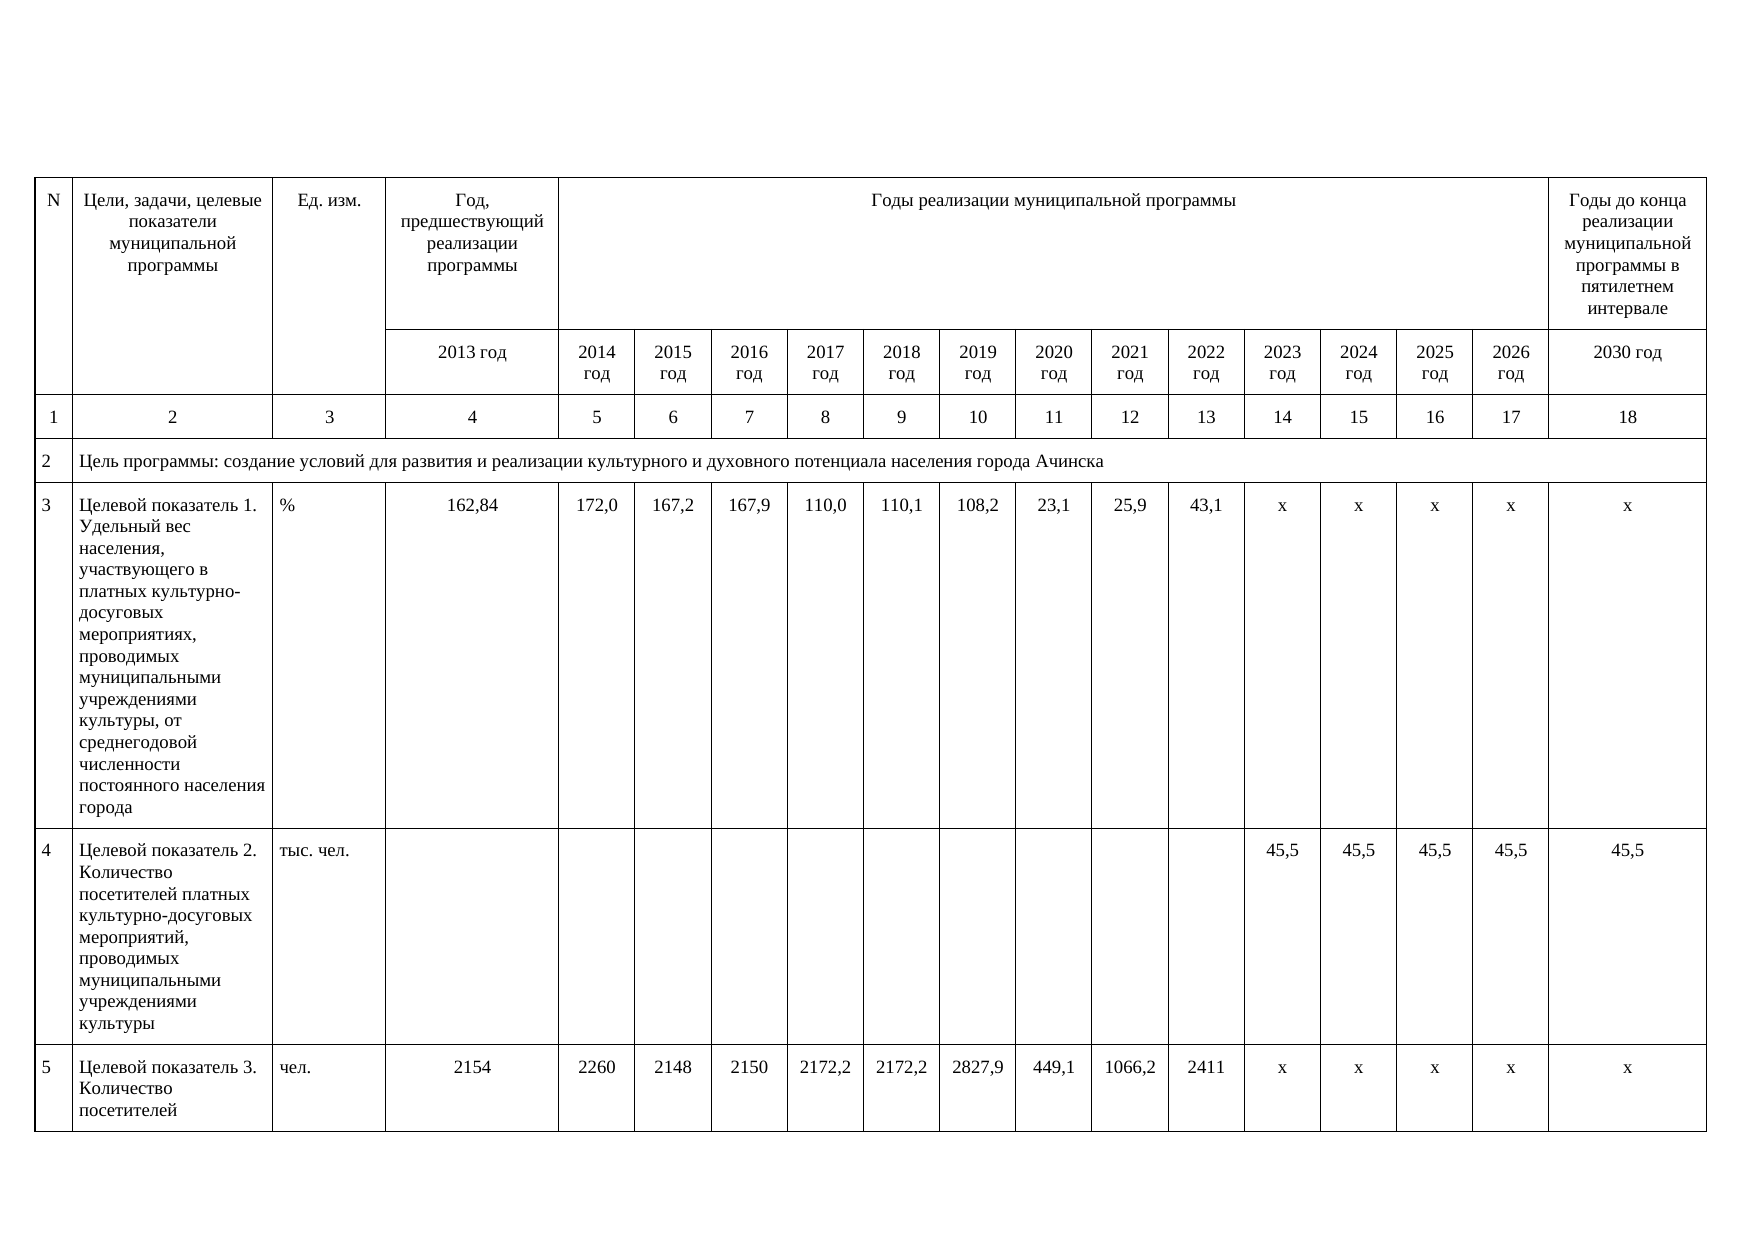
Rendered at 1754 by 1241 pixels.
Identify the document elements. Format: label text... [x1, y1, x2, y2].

table_cell х [1397, 1045, 1472, 1131]
table_cell х [1245, 483, 1320, 828]
table_cell 2021 год [1092, 330, 1168, 394]
table_cell [1169, 829, 1244, 1044]
table_cell 4 [386, 395, 558, 438]
table_cell 167,2 [635, 483, 711, 828]
table_header Годы до конца реализации муниципальной программы в пятилетнем интервале [1549, 178, 1706, 329]
table_cell Цель программы: создание условий для развития и реализации культурного и духовного потенциала населения города Ачинска [73, 439, 1706, 482]
table_cell х [1473, 483, 1548, 828]
table_cell 13 [1169, 395, 1244, 438]
table_cell 2019 год [940, 330, 1015, 394]
table_cell 2024 год [1321, 330, 1396, 394]
table_cell 110,1 [864, 483, 939, 828]
table_cell 16 [1397, 395, 1472, 438]
table_cell [712, 829, 787, 1044]
table_cell х [1473, 1045, 1548, 1131]
table_cell х [1397, 483, 1472, 828]
table_header Ед. изм. [273, 178, 385, 394]
table_cell 3 [273, 395, 385, 438]
table_cell 2015 год [635, 330, 711, 394]
table_cell 2020 год [1016, 330, 1091, 394]
table_cell [1092, 829, 1168, 1044]
table_cell 2827,9 [940, 1045, 1015, 1131]
table_cell х [1321, 1045, 1396, 1131]
table_cell х [1549, 483, 1706, 828]
table_cell 2023 год [1245, 330, 1320, 394]
table_header Цели, задачи, целевые показатели муниципальной программы [73, 178, 272, 394]
table_cell х [1321, 483, 1396, 828]
table_cell 45,5 [1245, 829, 1320, 1044]
table_cell Целевой показатель 2. Количество посетителей платных культурно-досуговых мероприятий, проводимых муниципальными учреждениями культуры [73, 829, 272, 1044]
table_cell тыс. чел. [273, 829, 385, 1044]
table_cell [940, 829, 1015, 1044]
table_cell 5 [559, 395, 634, 438]
table_cell х [1549, 1045, 1706, 1131]
table_cell [1016, 829, 1091, 1044]
table_cell 2260 [559, 1045, 634, 1131]
table_cell 45,5 [1473, 829, 1548, 1044]
table_cell 45,5 [1549, 829, 1706, 1044]
table_cell 12 [1092, 395, 1168, 438]
table_cell 25,9 [1092, 483, 1168, 828]
table_header Год, предшествующий реализации программы [386, 178, 558, 329]
table_cell 15 [1321, 395, 1396, 438]
table_cell 10 [940, 395, 1015, 438]
table_cell 2017 год [788, 330, 863, 394]
table_cell х [1245, 1045, 1320, 1131]
table_cell 2022 год [1169, 330, 1244, 394]
table_cell 14 [1245, 395, 1320, 438]
table_cell Целевой показатель 1. Удельный вес населения, участвующего в платных культурно-досуговых мероприятиях, проводимых муниципальными учреждениями культуры, от среднегодовой численности постоянного населения города [73, 483, 272, 828]
table_cell 2026 год [1473, 330, 1548, 394]
table_cell 2014 год [559, 330, 634, 394]
table_cell чел. [273, 1045, 385, 1131]
table_cell 9 [864, 395, 939, 438]
table_cell 2172,2 [864, 1045, 939, 1131]
table_cell 2016 год [712, 330, 787, 394]
table_cell 4 [36, 829, 72, 1044]
table_header Годы реализации муниципальной программы [559, 178, 1548, 329]
table_cell % [273, 483, 385, 828]
table_cell 162,84 [386, 483, 558, 828]
table_cell 2154 [386, 1045, 558, 1131]
table_cell [864, 829, 939, 1044]
table_cell [635, 829, 711, 1044]
table_cell 23,1 [1016, 483, 1091, 828]
table_cell 1066,2 [1092, 1045, 1168, 1131]
table_cell [788, 829, 863, 1044]
table_cell 11 [1016, 395, 1091, 438]
table_cell 3 [36, 483, 72, 828]
table_cell 172,0 [559, 483, 634, 828]
table_cell 2 [73, 395, 272, 438]
table_cell 2148 [635, 1045, 711, 1131]
table_cell 45,5 [1321, 829, 1396, 1044]
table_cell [73, 1045, 272, 1131]
table_cell 7 [712, 395, 787, 438]
table_cell 43,1 [1169, 483, 1244, 828]
table_cell 8 [788, 395, 863, 438]
table_cell 18 [1549, 395, 1706, 438]
table_cell 108,2 [940, 483, 1015, 828]
table_cell [559, 829, 634, 1044]
table_cell 2 [36, 439, 72, 482]
table_cell 2411 [1169, 1045, 1244, 1131]
table_cell 6 [635, 395, 711, 438]
table_cell [386, 829, 558, 1044]
table_cell 449,1 [1016, 1045, 1091, 1131]
table_cell 2013 год [386, 330, 558, 394]
table_cell 2030 год [1549, 330, 1706, 394]
table_cell 45,5 [1397, 829, 1472, 1044]
table_cell 17 [1473, 395, 1548, 438]
table_cell 167,9 [712, 483, 787, 828]
table_cell 5 [36, 1045, 72, 1131]
table_cell 2150 [712, 1045, 787, 1131]
table_cell 1 [36, 395, 72, 438]
table_cell 2025 год [1397, 330, 1472, 394]
table_cell 2172,2 [788, 1045, 863, 1131]
table_header N [36, 178, 72, 394]
table_cell 110,0 [788, 483, 863, 828]
table_cell 2018 год [864, 330, 939, 394]
